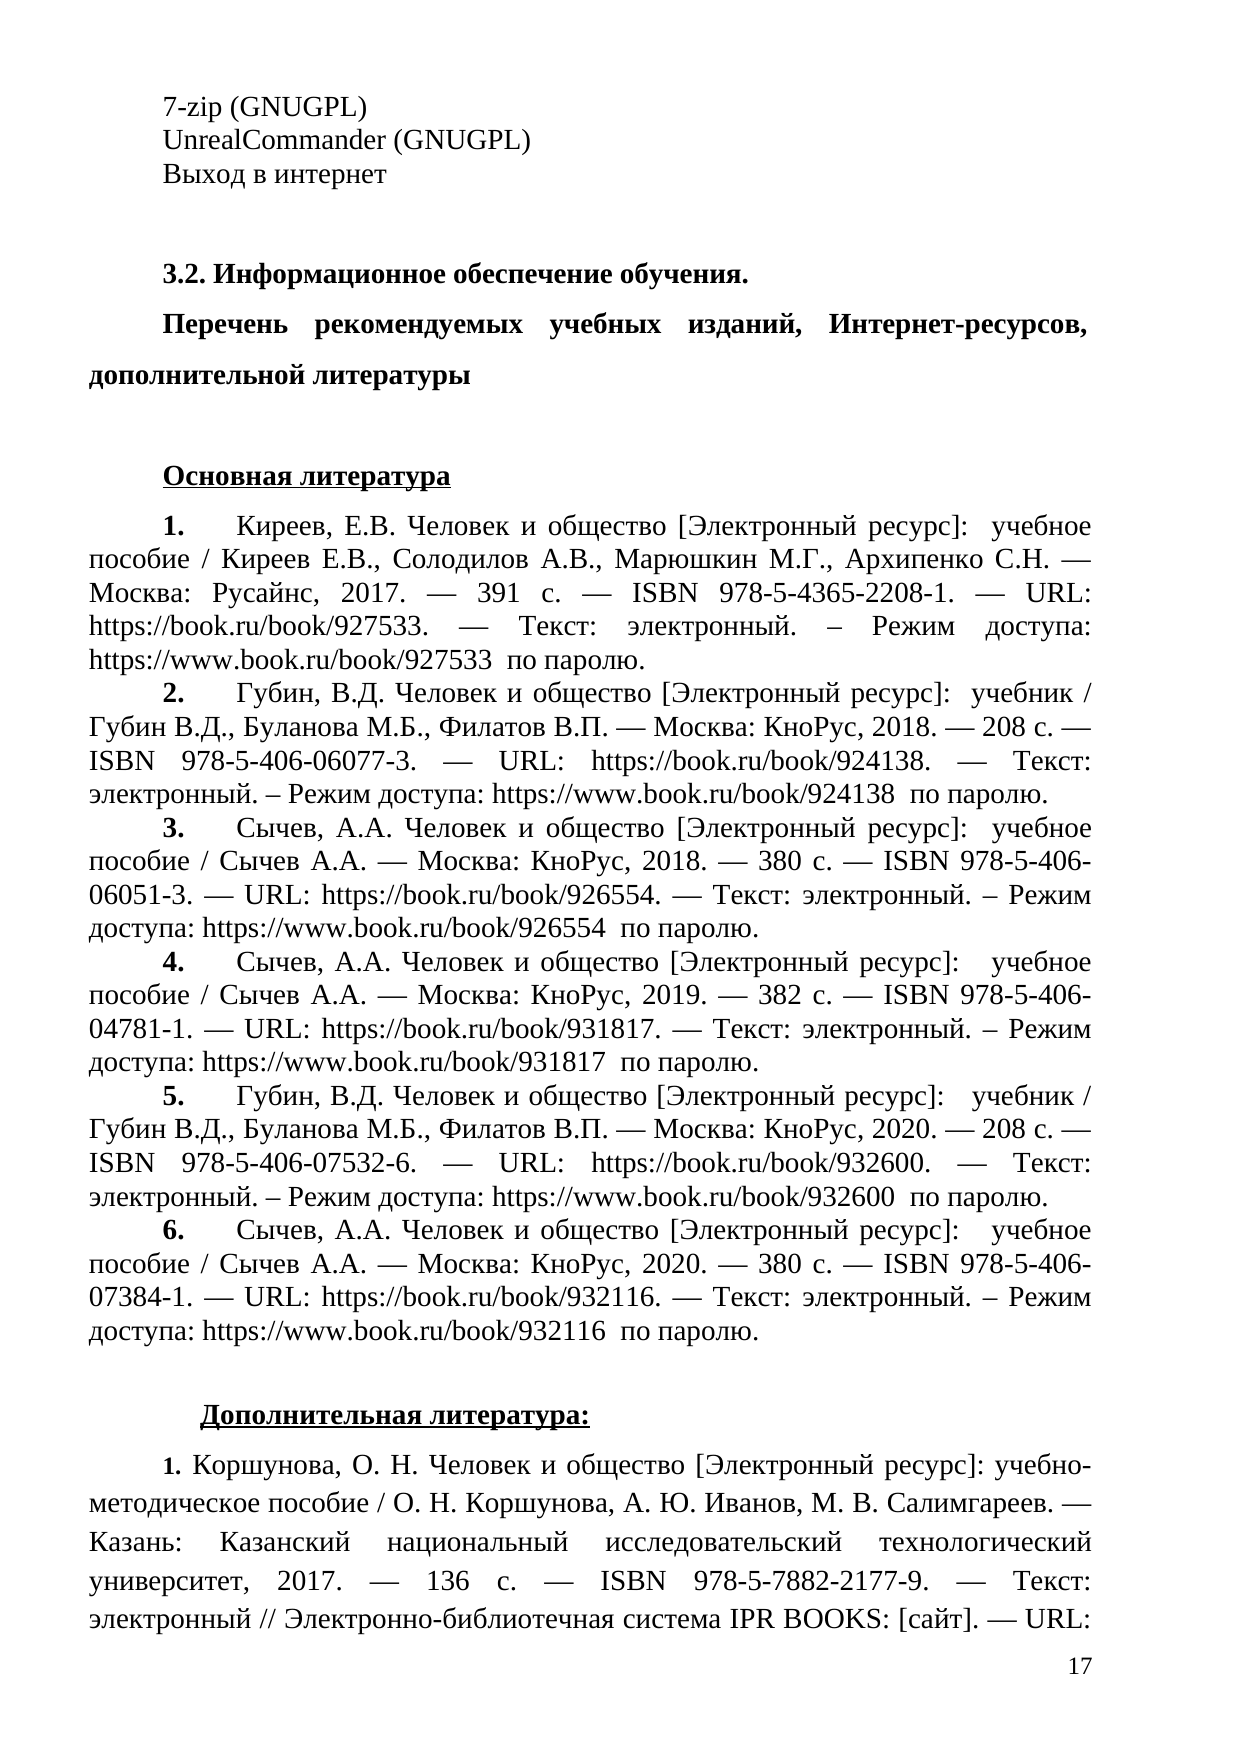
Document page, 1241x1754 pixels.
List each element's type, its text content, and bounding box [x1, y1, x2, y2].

text Перечень рекомендуемых учебных изданий, Интернет-ресурсов, дополнительной литературы [89, 307, 1087, 391]
list Губин, В.Д. Человек и общество [Электронный ресурс]: учебник / Губин В.Д., Буланова М.Б., Филатов В.П. — Москва: КноРус, 2020. — 208 с. — ISBN 978-5-406-07532-6. — URL: https://book.ru/book/932600. — Текст: электронный. – Режим доступа: https://www.book.ru/book/932600 по паролю. [89, 1078, 1092, 1212]
list Сычев, А.А. Человек и общество [Электронный ресурс]: учебное пособие / Сычев А.А. — Москва: КноРус, 2018. — 380 с. — ISBN 978-5-406-06051-3. — URL: https://book.ru/book/926554. — Текст: электронный. – Режим доступа: https://www.book.ru/book/926554 по паролю. [89, 810, 1092, 944]
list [89, 1447, 1092, 1635]
list Сычев, А.А. Человек и общество [Электронный ресурс]: учебное пособие / Сычев А.А. — Москва: КноРус, 2020. — 380 с. — ISBN 978-5-406-07384-1. — URL: https://book.ru/book/932116. — Текст: электронный. – Режим доступа: https://www.book.ru/book/932116 по паролю. [89, 1212, 1092, 1346]
text Основная литература [89, 458, 1092, 491]
text Дополнительная литература: [126, 1397, 1092, 1430]
text Выход в интернет [89, 156, 1087, 189]
text UnrealCommander (GNUGPL) [89, 122, 1104, 156]
list Сычев, А.А. Человек и общество [Электронный ресурс]: учебное пособие / Сычев А.А. — Москва: КноРус, 2019. — 382 с. — ISBN 978-5-406-04781-1. — URL: https://book.ru/book/931817. — Текст: электронный. – Режим доступа: https://www.book.ru/book/931817 по паролю. [89, 944, 1092, 1078]
text 7-zip (GNUGPL) [89, 89, 1104, 122]
list Киреев, Е.В. Человек и общество [Электронный ресурс]: учебное пособие / Киреев Е.В., Солодилов А.В., Марюшкин М.Г., Архипенко С.Н. — Москва: Русайнс, 2017. — 391 с. — ISBN 978-5-4365-2208-1. — URL: https://book.ru/book/927533. — Текст: электронный. – Режим доступа: https://www.book.ru/book/927533 по паролю. [89, 508, 1092, 676]
list Губин, В.Д. Человек и общество [Электронный ресурс]: учебник / Губин В.Д., Буланова М.Б., Филатов В.П. — Москва: КноРус, 2018. — 208 с. — ISBN 978-5-406-06077-3. — URL: https://book.ru/book/924138. — Текст: электронный. – Режим доступа: https://www.book.ru/book/924138 по паролю. [89, 676, 1092, 810]
text 3.2. Информационное обеспечение обучения. [89, 256, 1087, 290]
